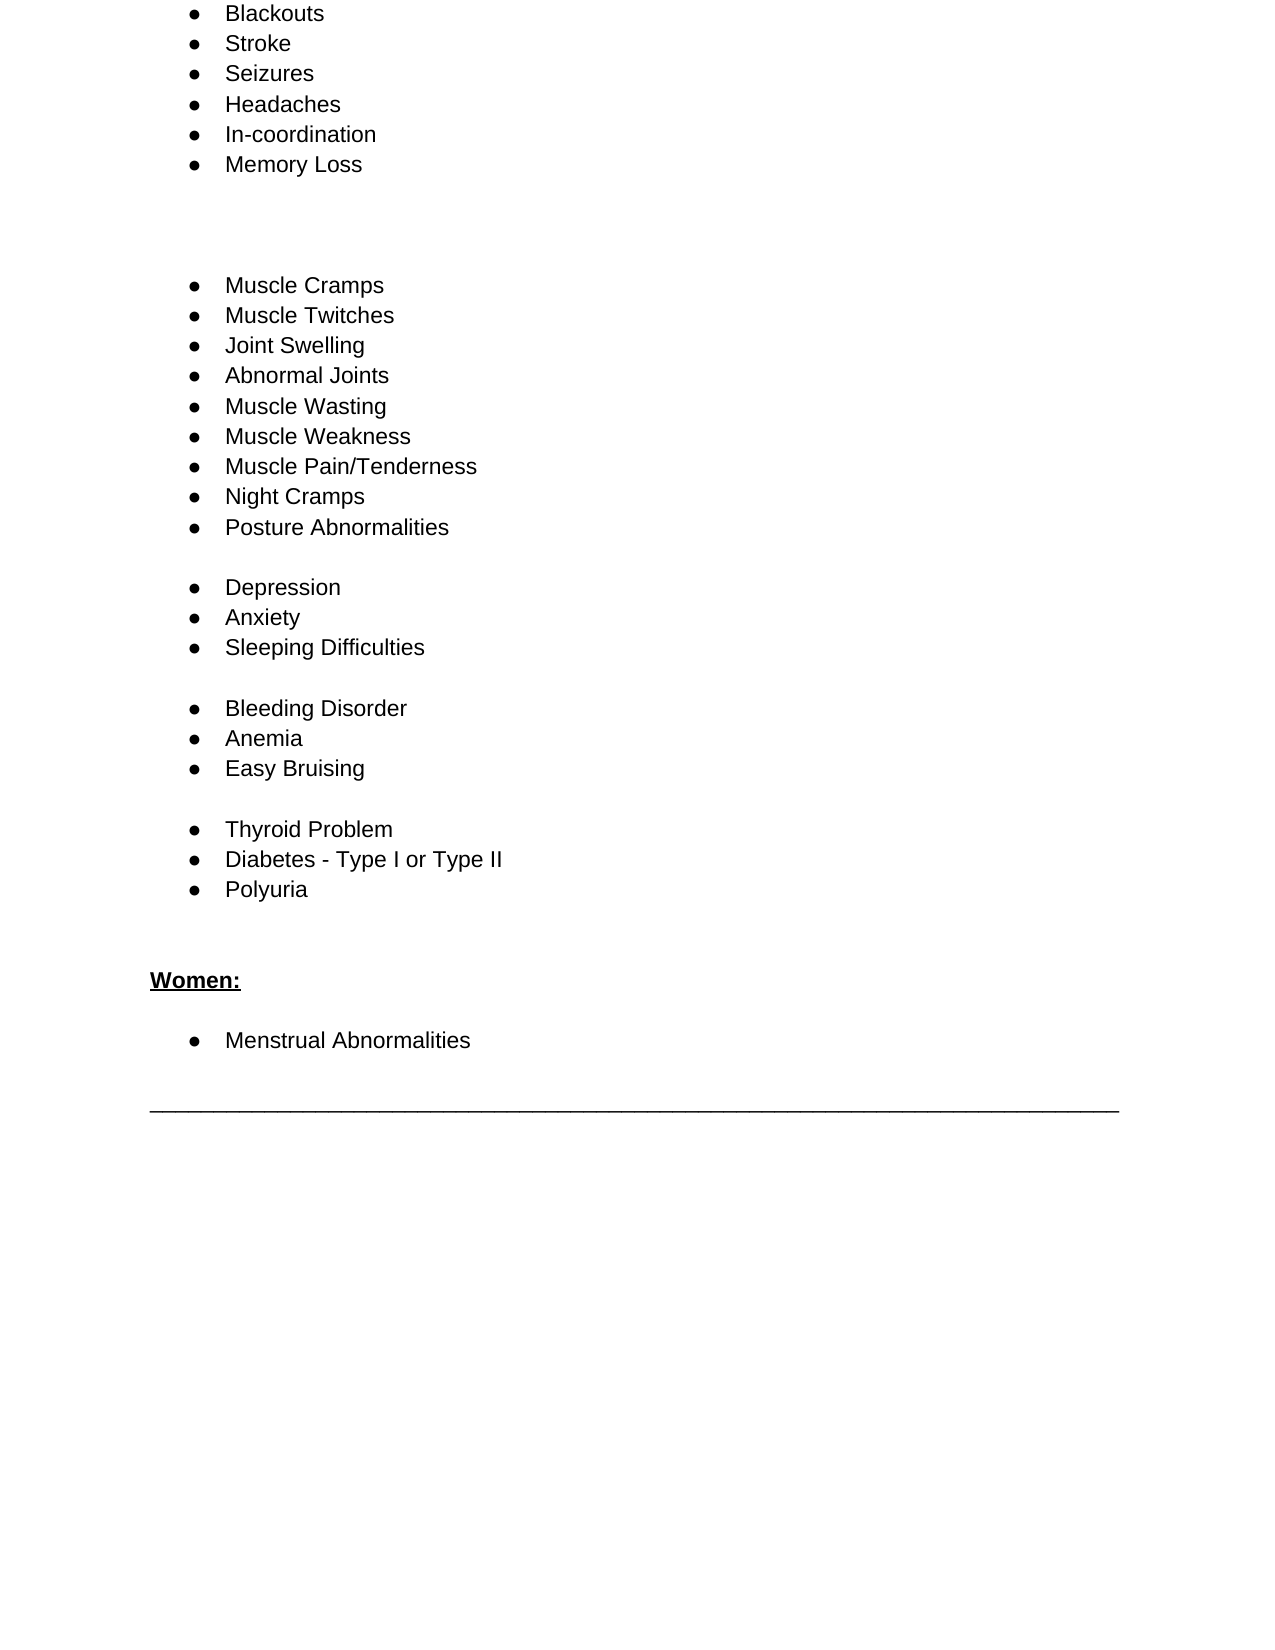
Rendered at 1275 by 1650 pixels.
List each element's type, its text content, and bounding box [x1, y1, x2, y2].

list Muscle Twitches [187, 302, 1125, 328]
list Headaches [187, 91, 1125, 117]
list Depression [187, 574, 1125, 600]
list Sleeping Difficulties [187, 634, 1125, 661]
list Night Cramps [187, 483, 1125, 510]
list Posture Abnormalities [187, 513, 1125, 540]
list Memory Loss [187, 151, 1125, 177]
list Abnormal Joints [187, 362, 1125, 389]
list Joint Swelling [187, 332, 1125, 359]
list Anemia [187, 725, 1125, 751]
list Menstrual Abnormalities [187, 1027, 1125, 1053]
list Stroke [187, 30, 1125, 57]
list In-coordination [187, 121, 1125, 147]
text Women: [150, 967, 1125, 993]
list Muscle Wasting [187, 393, 1125, 419]
list Easy Bruising [187, 755, 1125, 782]
list Anxiety [187, 604, 1125, 631]
list Seizures [187, 60, 1125, 87]
list Blackouts [187, 0, 1125, 26]
text ____________________________________________________________________________ [150, 1087, 1125, 1114]
list Bleeding Disorder [187, 695, 1125, 721]
list Diabetes - Type I or Type II [187, 846, 1125, 872]
list Muscle Weakness [187, 423, 1125, 449]
list Polyuria [187, 876, 1125, 902]
list Thyroid Problem [187, 816, 1125, 842]
list Muscle Cramps [187, 272, 1125, 298]
list Muscle Pain/Tenderness [187, 453, 1125, 479]
